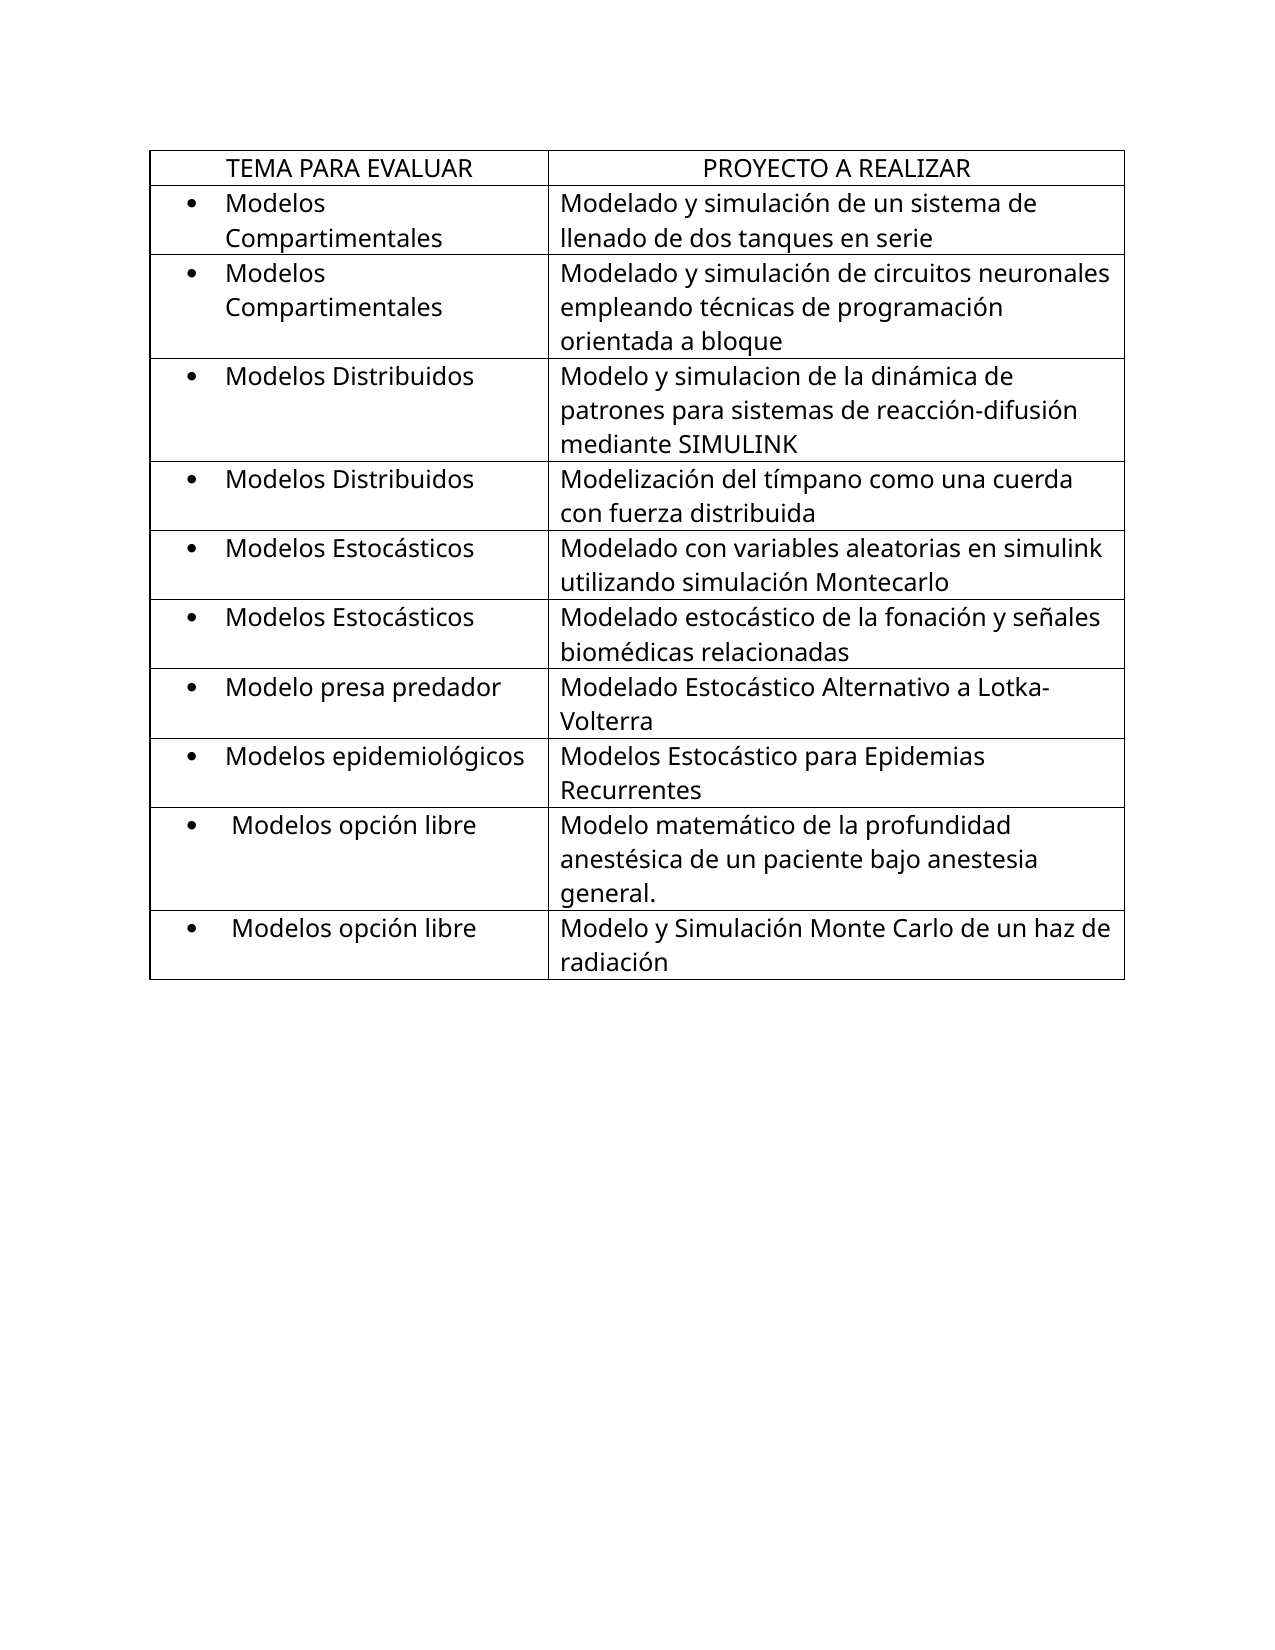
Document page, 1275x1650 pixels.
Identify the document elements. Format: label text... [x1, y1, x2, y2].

table_cell Modelos Distribuidos [151, 462, 548, 530]
table_cell Modelos Estocásticos [151, 600, 548, 668]
table_cell Modelado y simulación de un sistema de llenado de dos tanques en serie [549, 186, 1124, 254]
table_cell Modelos Estocásticos [151, 531, 548, 599]
table_cell Modelado con variables aleatorias en simulink utilizando simulación Montecarlo [549, 531, 1124, 599]
table_cell Modelo y simulacion de la dinámica de patrones para sistemas de reacción-difusión mediante SIMULINK [549, 359, 1124, 461]
table_cell Modelado estocástico de la fonación y señales biomédicas relacionadas [549, 600, 1124, 668]
table_cell Modelización del tímpano como una cuerda con fuerza distribuida [549, 462, 1124, 530]
table_cell Modelos Compartimentales [151, 255, 548, 357]
table_cell Modelado y simulación de circuitos neuronales empleando técnicas de programación orientada a bloque [549, 255, 1124, 357]
table_cell Modelos opción libre [151, 808, 548, 910]
table_header TEMA PARA EVALUAR [151, 151, 548, 185]
table_cell Modelo presa predador [151, 669, 548, 737]
table_cell Modelos Distribuidos [151, 359, 548, 461]
table_cell Modelado Estocástico Alternativo a Lotka-Volterra [549, 669, 1124, 737]
table_cell Modelo matemático de la profundidad anestésica de un paciente bajo anestesia general. [549, 808, 1124, 910]
table_cell Modelos Compartimentales [151, 186, 548, 254]
table_cell Modelos epidemiológicos [151, 739, 548, 807]
table_cell Modelo y Simulación Monte Carlo de un haz de radiación [549, 911, 1124, 979]
table_cell Modelos opción libre [151, 911, 548, 979]
table_cell Modelos Estocástico para Epidemias Recurrentes [549, 739, 1124, 807]
table_header PROYECTO A REALIZAR [549, 151, 1124, 185]
